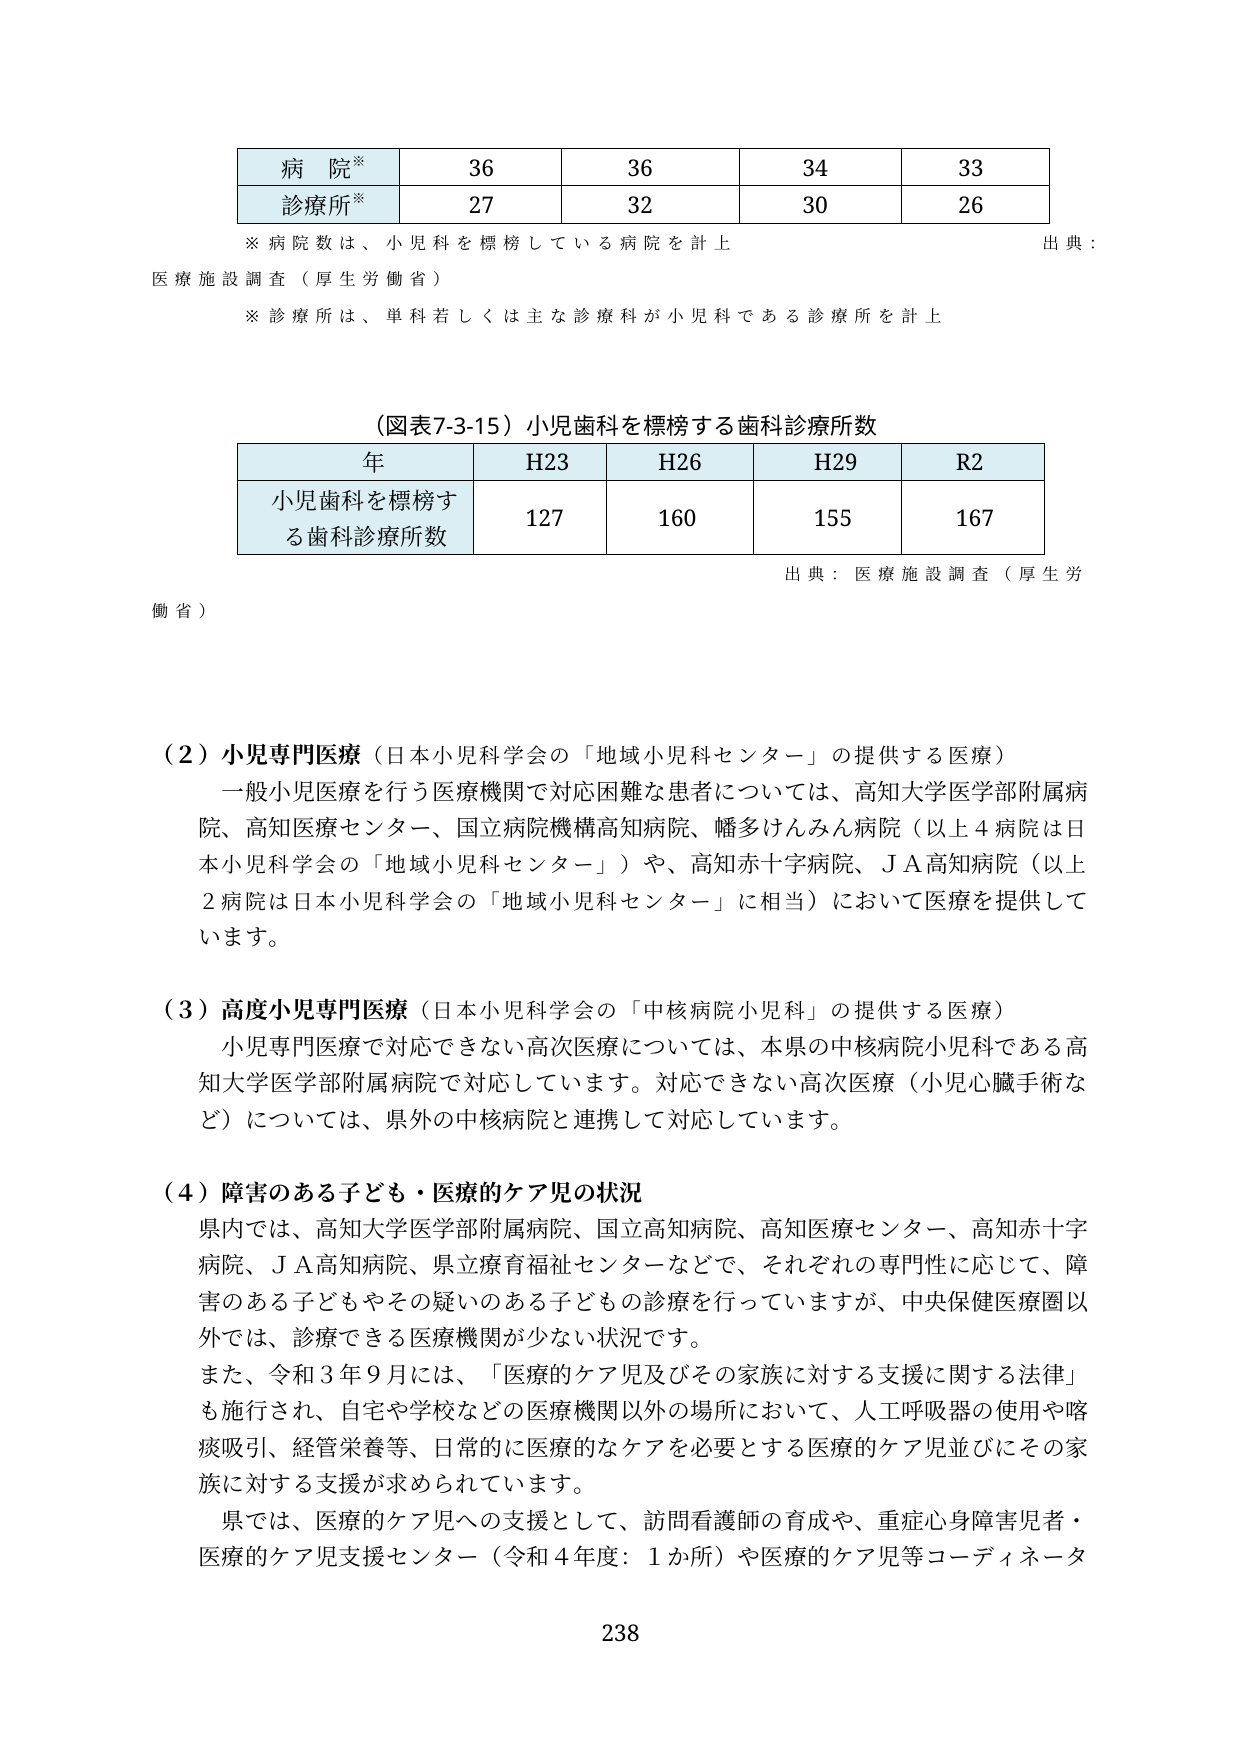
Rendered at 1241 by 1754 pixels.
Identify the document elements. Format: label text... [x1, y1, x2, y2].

table_cell 36 [400, 149, 561, 185]
table_cell 127 [474, 481, 606, 554]
text ※病院数は、小児科を標榜している病院を計上 出典：医療施設調査（厚生労働省） [151, 224, 1089, 297]
text 出典：医療施設調査（厚生労働省） [151, 555, 1089, 628]
table_cell 167 [902, 481, 1044, 554]
table_header H29 [754, 444, 901, 480]
text 一般小児医療を行う医療機関で対応困難な患者については、高知大学医学部附属病院、高知医療センター、国立病院機構高知病院、幡多けんみん病院（以上４病院は日本小児科学会の「地域小児科センター」）や、高知赤十字病院、ＪＡ高知病院（以上２病院は日本小児科学会の「地域小児科センター」に相当）において医療を提供しています。 [175, 772, 1089, 954]
text また、令和３年９月には、「医療的ケア児及びその家族に対する支援に関する法律」も施行され、自宅や学校などの医療機関以外の場所において、人工呼吸器の使用や喀痰吸引、経管栄養等、日常的に医療的なケアを必要とする医療的ケア児並びにその家族に対する支援が求められています。 [151, 1355, 1089, 1501]
table_cell 診療所※ [238, 186, 399, 223]
table_cell 34 [740, 149, 901, 185]
table_cell 26 [902, 186, 1049, 223]
text 小児専門医療で対応できない高次医療については、本県の中核病院小児科である高知大学医学部附属病院で対応しています。対応できない高次医療（小児心臓手術など）については、県外の中核病院と連携して対応しています。 [175, 1027, 1089, 1136]
text 県内では、高知大学医学部附属病院、国立高知病院、高知医療センター、高知赤十字病院、ＪＡ高知病院、県立療育福祉センターなどで、それぞれの専門性に応じて、障害のある子どもやその疑いのある子どもの診療を行っていますが、中央保健医療圏以外では、診療できる医療機関が少ない状況です。 [151, 1209, 1089, 1355]
table_cell 病 院※ [238, 149, 399, 185]
table_cell 小児歯科を標榜する歯科診療所数 [238, 481, 473, 554]
text （２）小児専門医療（日本小児科学会の「地域小児科センター」の提供する医療） [151, 735, 1089, 772]
text ※診療所は、単科若しくは主な診療科が小児科である診療所を計上 [151, 297, 1089, 333]
table_cell 160 [607, 481, 753, 554]
table_header 年 [238, 444, 473, 480]
table_cell 155 [754, 481, 901, 554]
table_cell 30 [740, 186, 901, 223]
table_cell 33 [902, 149, 1049, 185]
table_header H26 [607, 444, 753, 480]
table_header R2 [902, 444, 1044, 480]
text （３）高度小児専門医療（日本小児科学会の「中核病院小児科」の提供する医療） [151, 991, 1089, 1027]
table_header H23 [474, 444, 606, 480]
table_cell 36 [562, 149, 739, 185]
text （４）障害のある子ども・医療的ケア児の状況 [151, 1173, 1089, 1209]
text （図表7-3-15）小児歯科を標榜する歯科診療所数 [151, 406, 1089, 443]
table_cell 27 [400, 186, 561, 223]
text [175, 1501, 1089, 1574]
table_cell 32 [562, 186, 739, 223]
